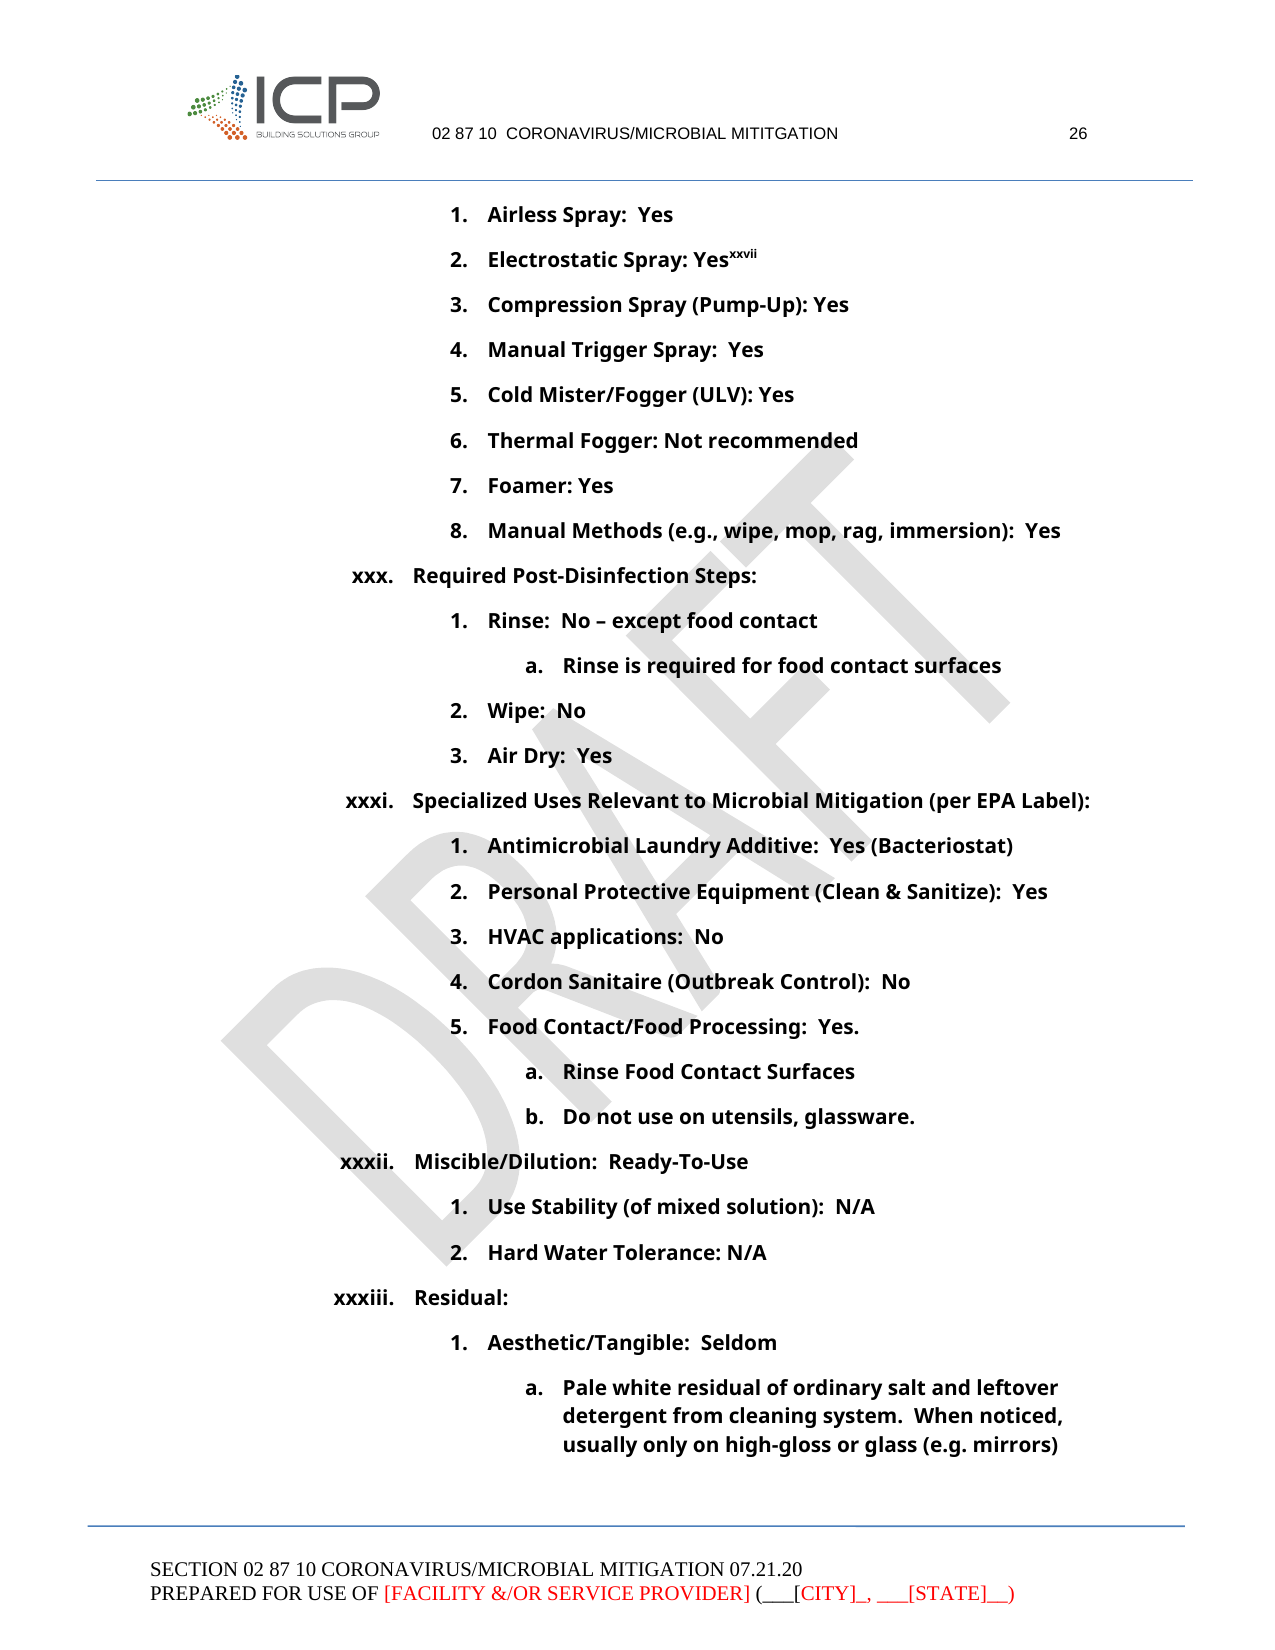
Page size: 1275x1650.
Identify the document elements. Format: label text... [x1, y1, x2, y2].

list Wipe: No [450, 696, 1125, 725]
list Specialized Uses Relevant to Microbial Mitigation (per EPA Label): [394, 787, 1125, 815]
list Food Contact/Food Processing: Yes. [450, 1012, 1125, 1041]
list Miscible/Dilution: Ready-To-Use [394, 1147, 1125, 1176]
list Cordon Sanitaire (Outbreak Control): No [450, 967, 1125, 995]
list HVAC applications: No [450, 922, 1125, 950]
list Manual Methods (e.g., wipe, mop, rag, immersion): Yes [450, 516, 1125, 544]
list Rinse Food Contact Surfaces [525, 1057, 1125, 1086]
picture [187, 75, 380, 140]
list Personal Protective Equipment (Clean & Sanitize): Yes [450, 877, 1125, 905]
list Electrostatic Spray: Yes [450, 245, 1125, 274]
list Do not use on utensils, glassware. [525, 1102, 1125, 1131]
list Rinse: No – except food contact [450, 606, 1125, 634]
list Rinse is required for food contact surfaces [525, 651, 1125, 680]
list Aesthetic/Tangible: Seldom [450, 1328, 1125, 1356]
list Manual Trigger Spray: Yes [450, 336, 1125, 364]
list Pale white residual of ordinary salt and leftover detergent from cleaning system. When noticed, usually only on high-gloss or glass (e.g. mirrors) [525, 1373, 1125, 1458]
list Airless Spray: Yes [450, 200, 1125, 229]
list Compression Spray (Pump-Up): Yes [450, 290, 1125, 319]
list Residual: [394, 1283, 1125, 1311]
list Thermal Fogger: Not recommended [450, 426, 1125, 454]
list Hard Water Tolerance: N/A [450, 1238, 1125, 1266]
list Use Stability (of mixed solution): N/A [450, 1192, 1125, 1221]
list Air Dry: Yes [450, 741, 1125, 770]
list Required Post-Disinfection Steps: [394, 561, 1125, 589]
list Antimicrobial Laundry Additive: Yes (Bacteriostat) [450, 832, 1125, 860]
list Cold Mister/Fogger (ULV): Yes [450, 381, 1125, 409]
list Foamer: Yes [450, 471, 1125, 499]
